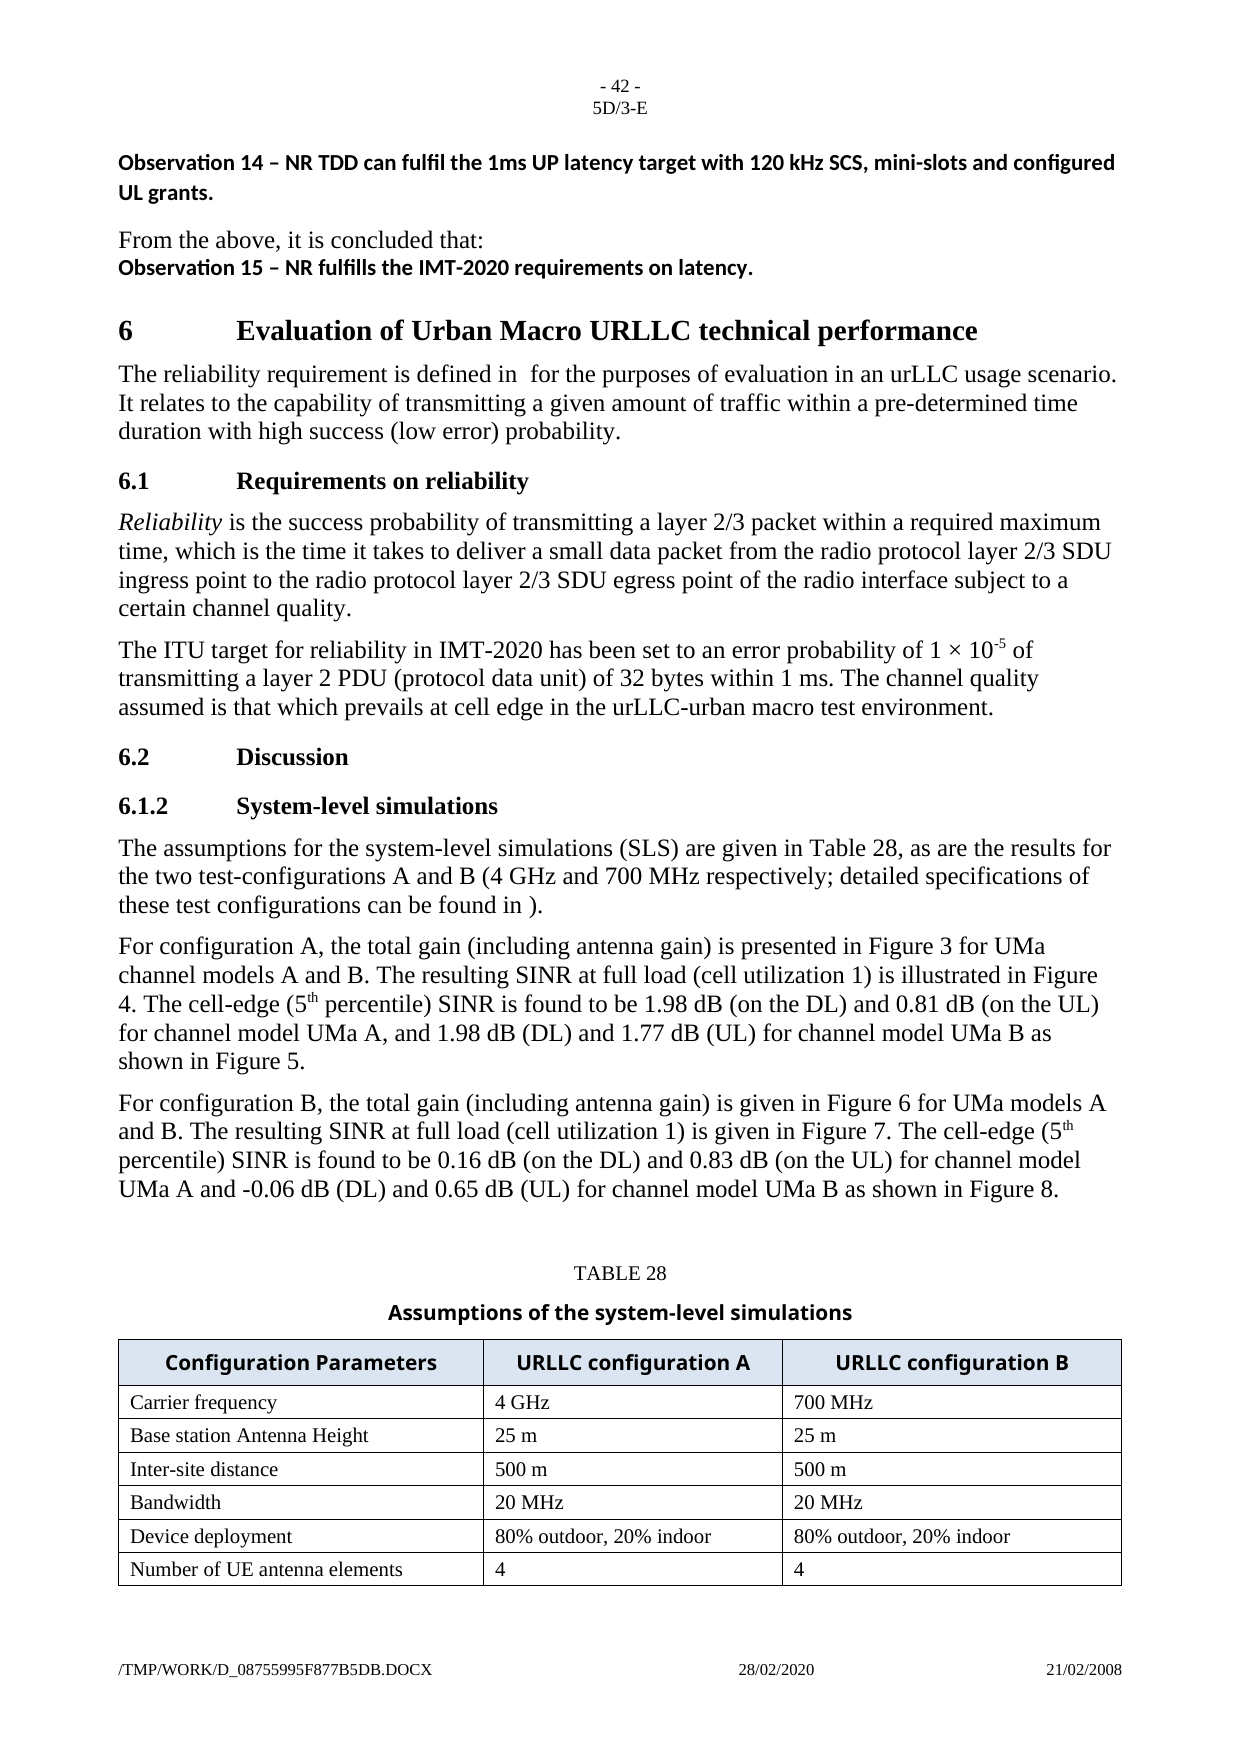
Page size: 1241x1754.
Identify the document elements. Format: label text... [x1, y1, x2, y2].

text From the above, it is concluded that: [118, 225, 1122, 253]
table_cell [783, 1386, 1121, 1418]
text For configuration A, the total gain (including antenna gain) is presented in Figure 3 for UMa channel models A and B. The resulting SINR at full load (cell utilization 1) is illustrated in Figure 4. The cell-edge (5th percentile) SINR is found to be 1.98 dB (on the DL) and 0.81 dB (on the UL) for channel model UMa A, and 1.98 dB (DL) and 1.77 dB (UL) for channel model UMa B as shown in Figure 5. [118, 931, 1122, 1075]
title Assumptions of the system-level simulations [118, 1298, 1122, 1326]
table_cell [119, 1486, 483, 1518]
subtitle 6.1 Requirements on reliability [118, 466, 1122, 495]
text The ITU target for reliability in IMT-2020 has been set to an error probability of 1 × 10-5 of transmitting a layer 2 PDU (protocol data unit) of 32 bytes within 1 ms. The channel quality assumed is that which prevails at cell edge in the urLLC-urban macro test environment. [118, 635, 1122, 721]
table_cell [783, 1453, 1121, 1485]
text Observation 14 – NR TDD can fulfil the 1ms UP latency target with 120 kHz SCS, mini-slots and configured UL grants. [118, 148, 1122, 206]
subtitle 6.2 Discussion [118, 742, 1122, 771]
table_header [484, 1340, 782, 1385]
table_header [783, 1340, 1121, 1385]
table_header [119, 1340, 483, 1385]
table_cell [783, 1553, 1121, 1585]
text Observation 15 – NR fulfills the IMT-2020 requirements on latency. [118, 253, 1122, 282]
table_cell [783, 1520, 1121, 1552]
text The reliability requirement is defined in [1] for the purposes of evaluation in an urLLC usage scenario. It relates to the capability of transmitting a given amount of traffic within a pre-determined time duration with high success (low error) probability. [118, 359, 1122, 445]
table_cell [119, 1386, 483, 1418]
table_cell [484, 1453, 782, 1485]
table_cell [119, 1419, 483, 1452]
text For configuration B, the total gain (including antenna gain) is given in Figure 6 for UMa models A and B. The resulting SINR at full load (cell utilization 1) is given in Figure 7. The cell-edge (5th percentile) SINR is found to be 0.16 dB (on the DL) and 0.83 dB (on the UL) for channel model UMa A and -0.06 dB (DL) and 0.65 dB (UL) for channel model UMa B as shown in Figure 8. [118, 1088, 1122, 1203]
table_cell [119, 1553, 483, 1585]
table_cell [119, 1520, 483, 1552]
text The assumptions for the system-level simulations (SLS) are given in Table 28, as are the results for the two test-configurations A and B (4 GHz and 700 MHz respectively; detailed specifications of these test configurations can be found in [2]). [118, 833, 1122, 919]
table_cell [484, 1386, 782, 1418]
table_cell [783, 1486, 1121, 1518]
subtitle 6.1.2 System-level simulations [118, 791, 1122, 820]
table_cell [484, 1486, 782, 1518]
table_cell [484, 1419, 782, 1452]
text Reliability is the success probability of transmitting a layer 2/3 packet within a required maximum time, which is the time it takes to deliver a small data packet from the radio protocol layer 2/3 SDU ingress point to the radio protocol layer 2/3 SDU egress point of the radio interface subject to a certain channel quality. [118, 507, 1122, 622]
subtitle 6 Evaluation of Urban Macro URLLC technical performance [118, 313, 1122, 346]
text Table 28 [118, 1261, 1122, 1285]
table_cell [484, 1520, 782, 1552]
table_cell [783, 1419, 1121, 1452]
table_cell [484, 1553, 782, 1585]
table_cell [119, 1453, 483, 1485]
